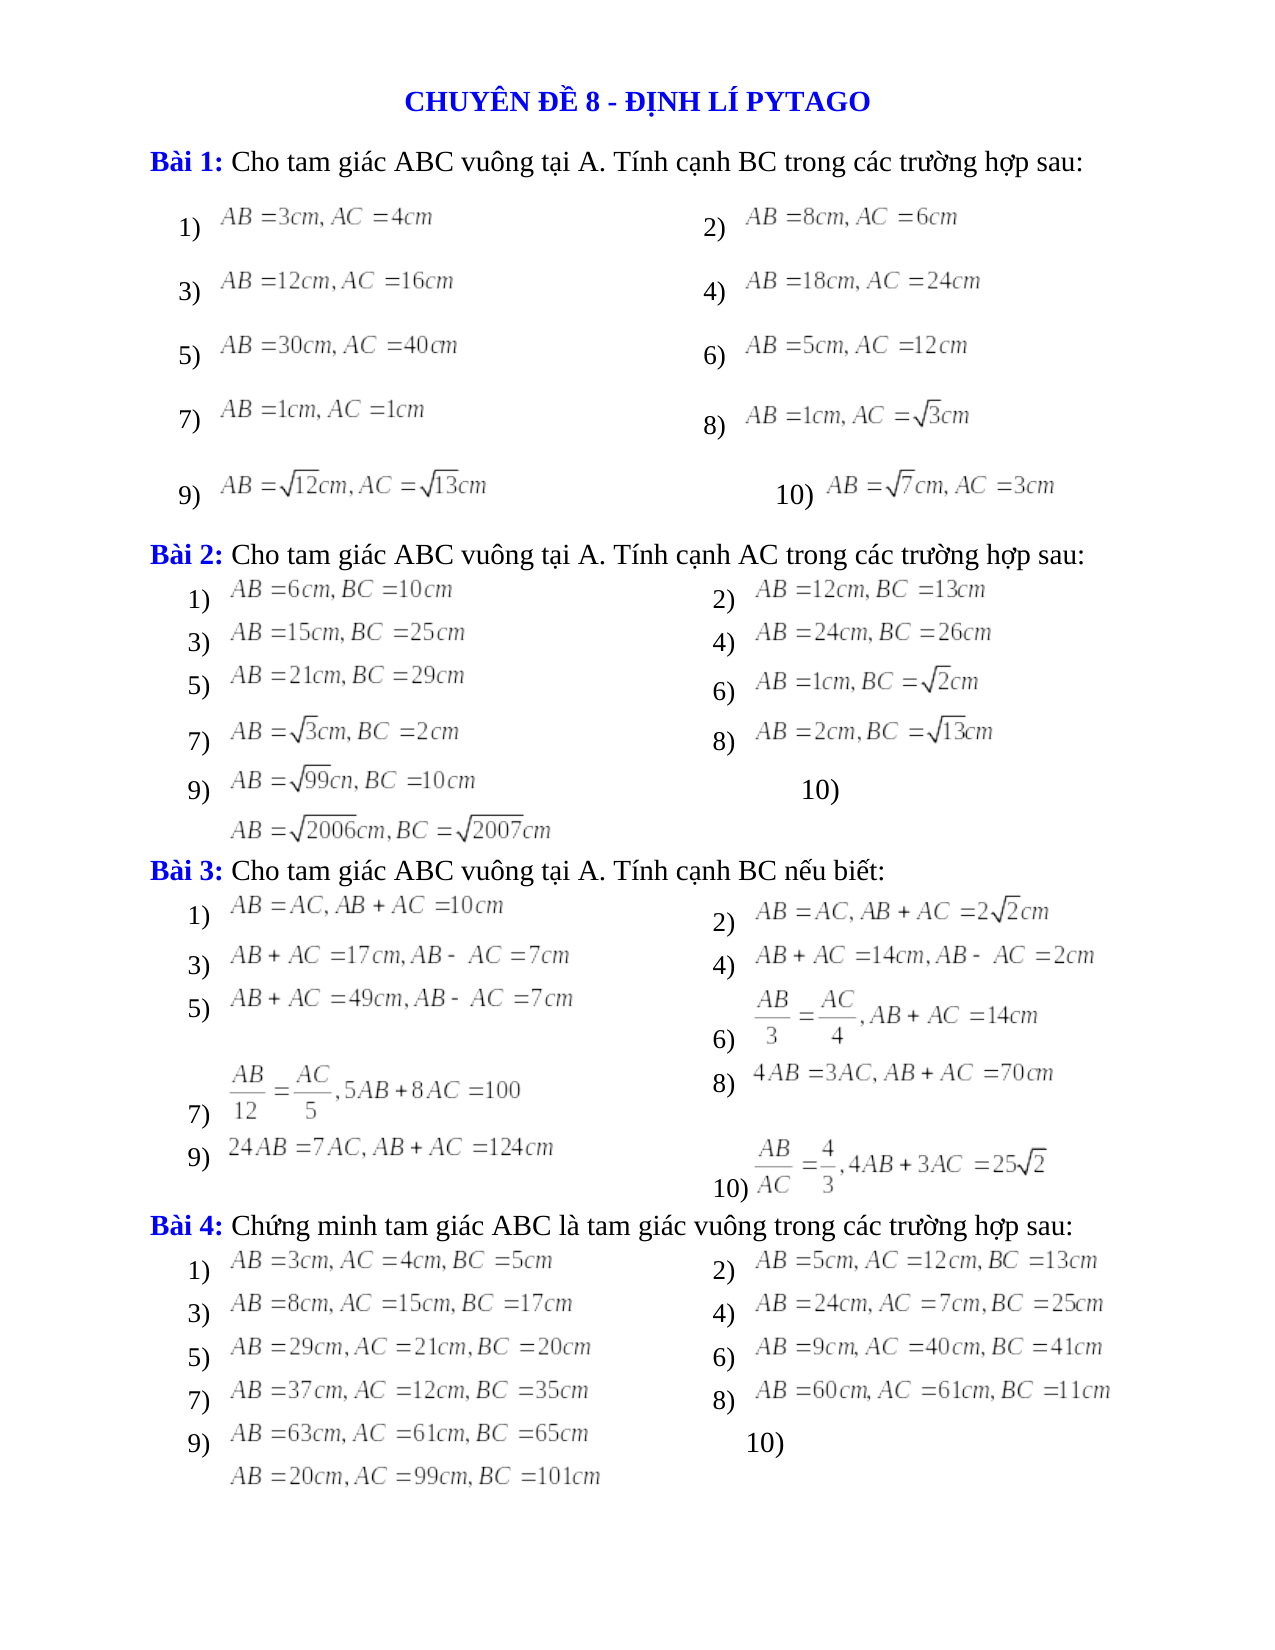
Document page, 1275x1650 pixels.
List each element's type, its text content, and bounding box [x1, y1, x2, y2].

text Bài 1: Cho tam giác ABC vuông tại A. Tính cạnh BC trong các trường hợp sau: [150, 144, 1125, 177]
text Bài 2: Cho tam giác ABC vuông tại A. Tính cạnh AC trong các trường hợp sau: [150, 537, 1125, 570]
text CHUYÊN ĐỀ 8 - ĐỊNH LÍ PYTAGO [150, 84, 1125, 118]
list 10) [187, 1419, 1125, 1496]
text Bài 4: Chứng minh tam giác ABC là tam giác vuông trong các trường hợp sau: [150, 1208, 1125, 1242]
list 10) [178, 466, 1125, 511]
list 10) [187, 761, 1125, 849]
text Bài 3: Cho tam giác ABC vuông tại A. Tính cạnh BC nếu biết: [150, 853, 1125, 887]
